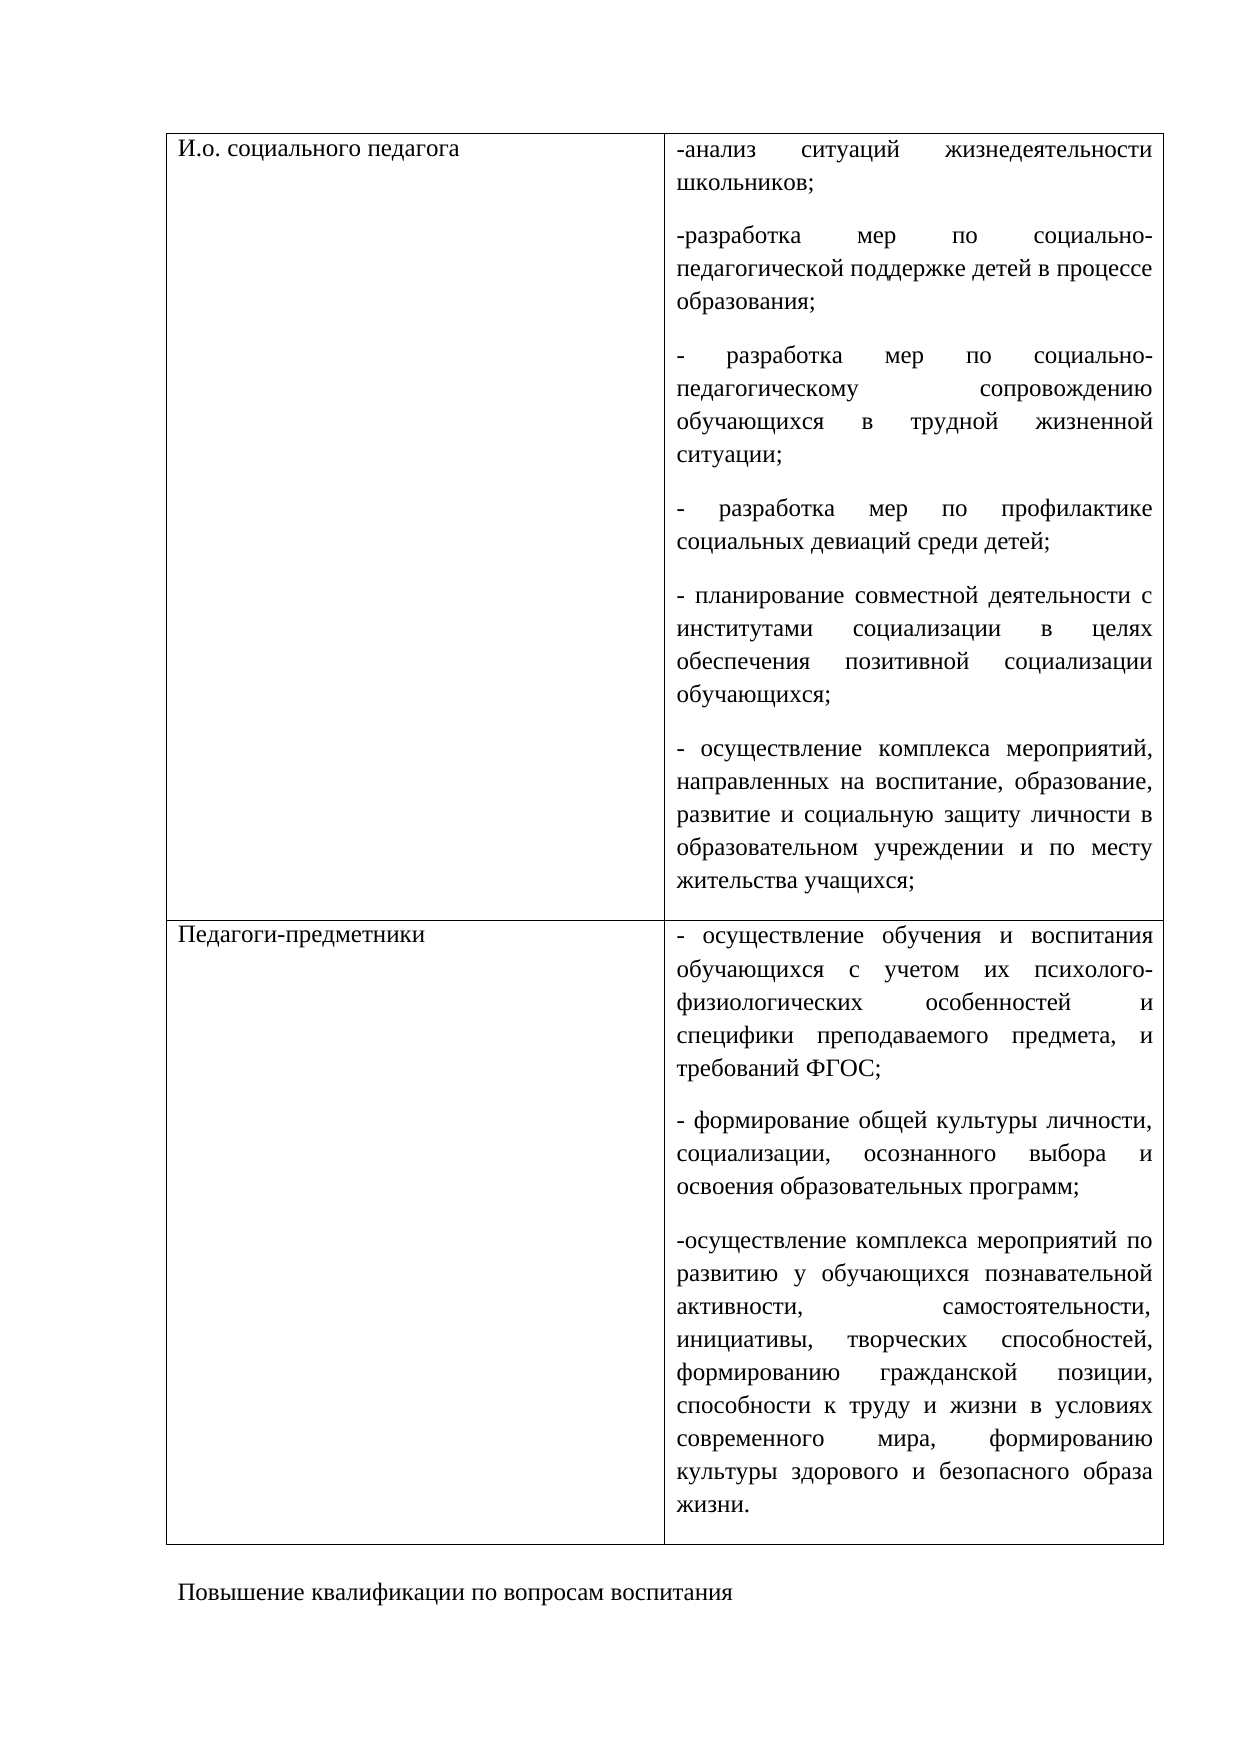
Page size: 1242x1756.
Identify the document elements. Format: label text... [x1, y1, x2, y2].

text Повышение квалификации по вопросам воспитания [177, 1577, 1206, 1606]
table_cell осуществление обучения и воспитания обучающихся с учетом их психолого- физиологических особенностей и специфики преподаваемого предмета, и требований ФГОС; формирование общей культуры личности, социализации, осознанного выбора и освоения образовательных программ; -осуществление комплекса мероприятий по развитию у обучающихся познавательной активности, самостоятельности, инициативы, творческих способностей, формированию гражданской позиции, способности к труду и жизни в условиях современного мира, формированию культуры здорового и безопасного образа жизни. [665, 921, 1163, 1544]
table_header -анализ ситуаций жизнедеятельности школьников; -разработка мер по социально- педагогической поддержке детей в процессе образования; разработка мер по социально- педагогическому сопровождению обучающихся в трудной жизненной ситуации; разработка мер по профилактике социальных девиаций среди детей; планирование совместной деятельности с институтами социализации в целях обеспечения позитивной социализации обучающихся; осуществление комплекса мероприятий, направленных на воспитание, образование, развитие и социальную защиту личности в образовательном учреждении и по месту жительства учащихся; [665, 134, 1163, 919]
table_header И.о. социального педагога [167, 134, 664, 919]
table_cell Педагоги-предметники [167, 921, 664, 1544]
